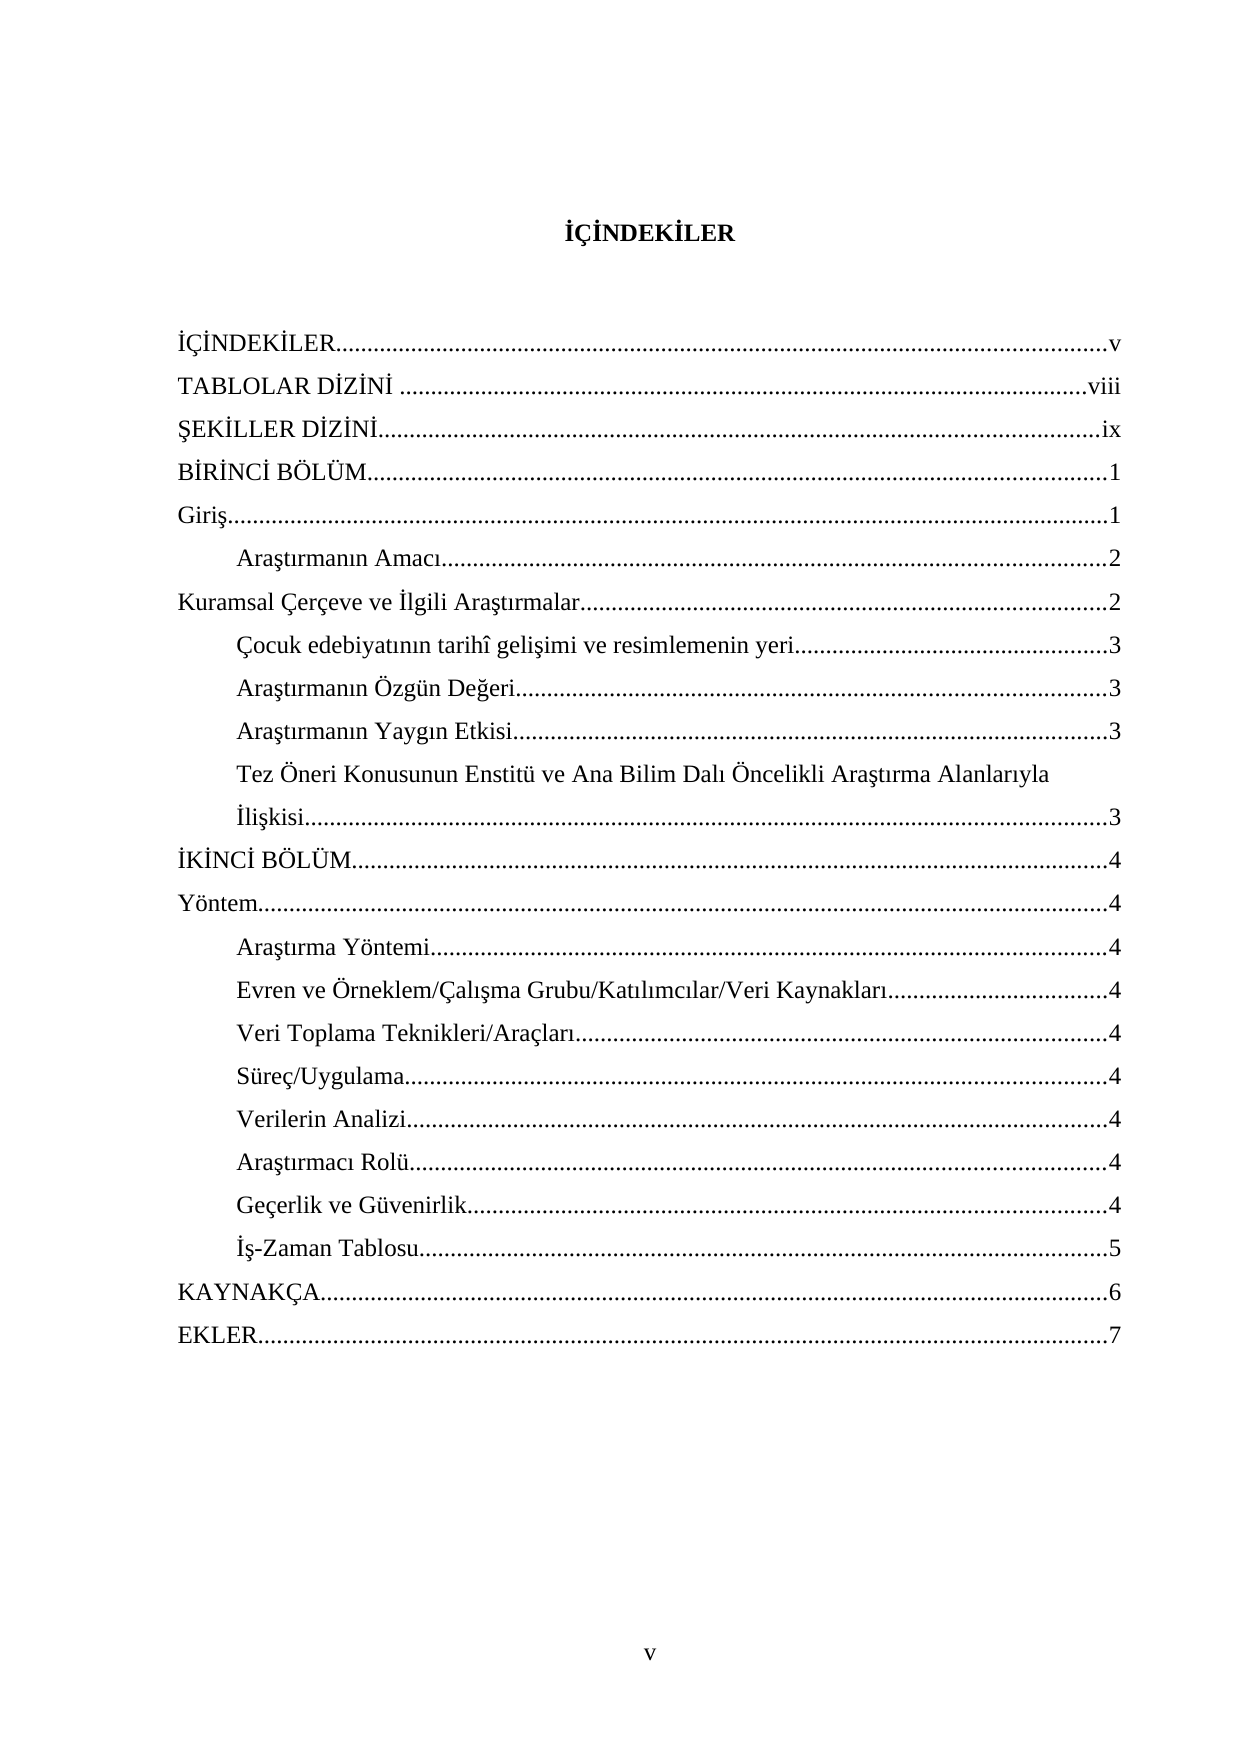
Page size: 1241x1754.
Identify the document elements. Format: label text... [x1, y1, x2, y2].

text İÇİNDEKİLER [177, 218, 1122, 247]
